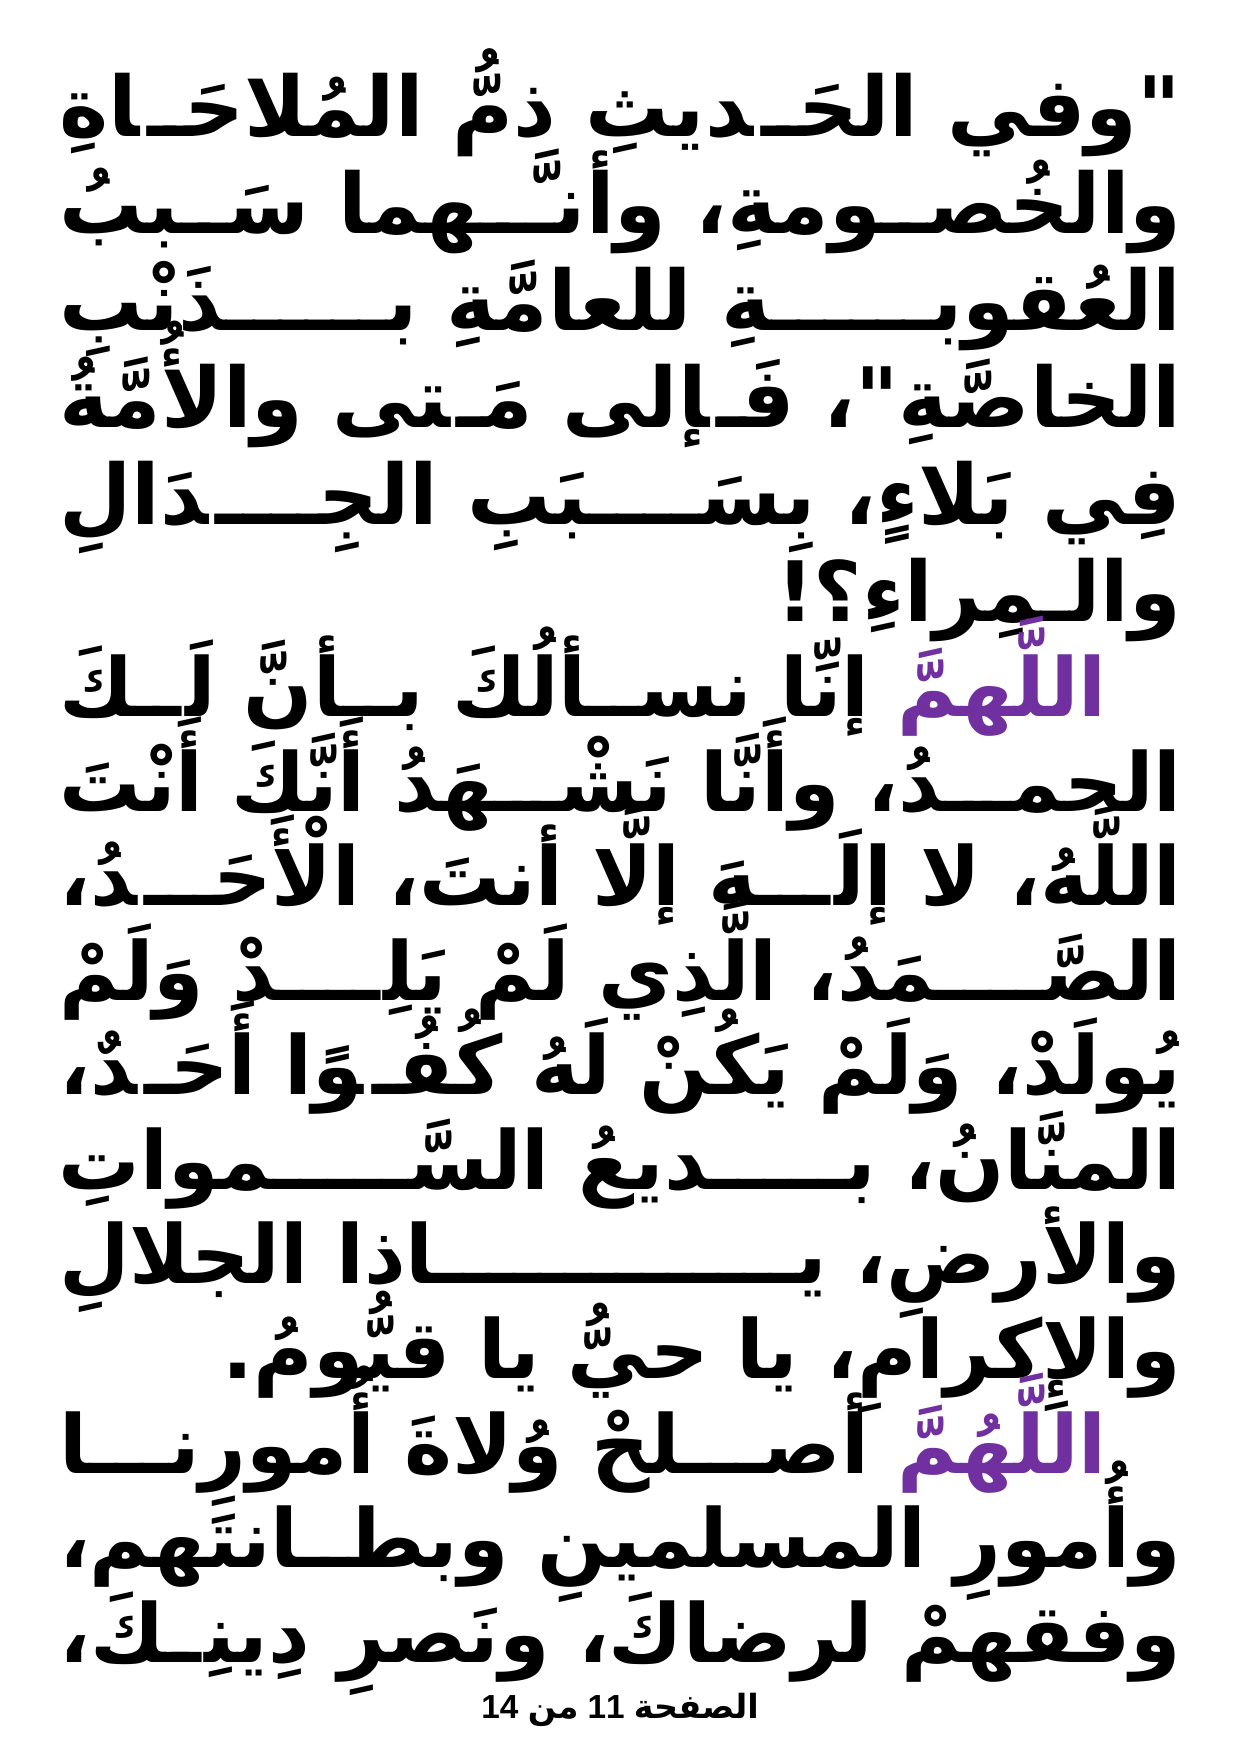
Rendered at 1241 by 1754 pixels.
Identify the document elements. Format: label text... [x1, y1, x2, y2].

text اللَّهمَّ إنِّا نسألُكَ بأنَّ لَكَ الحمدُ، وأَنَّا نَشْهَدُ أَنَّكَ أَنْتَ اللَّهُ، لا إلَهَ إلَّا أنتَ، الْأَحَدُ، الصَّمَدُ، الَّذِي لَمْ يَلِدْ وَلَمْ يُولَدْ، وَلَمْ يَكُنْ لَهُ كُفُوًا أَحَدٌ، المنَّانُ، بديعُ السَّمواتِ والأرضِ، ياذا الجلالِ والإِكرامِ، يا حيُّ يا قيُّومُ. [59, 641, 1181, 1398]
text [59, 59, 1181, 641]
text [59, 1398, 1181, 1681]
